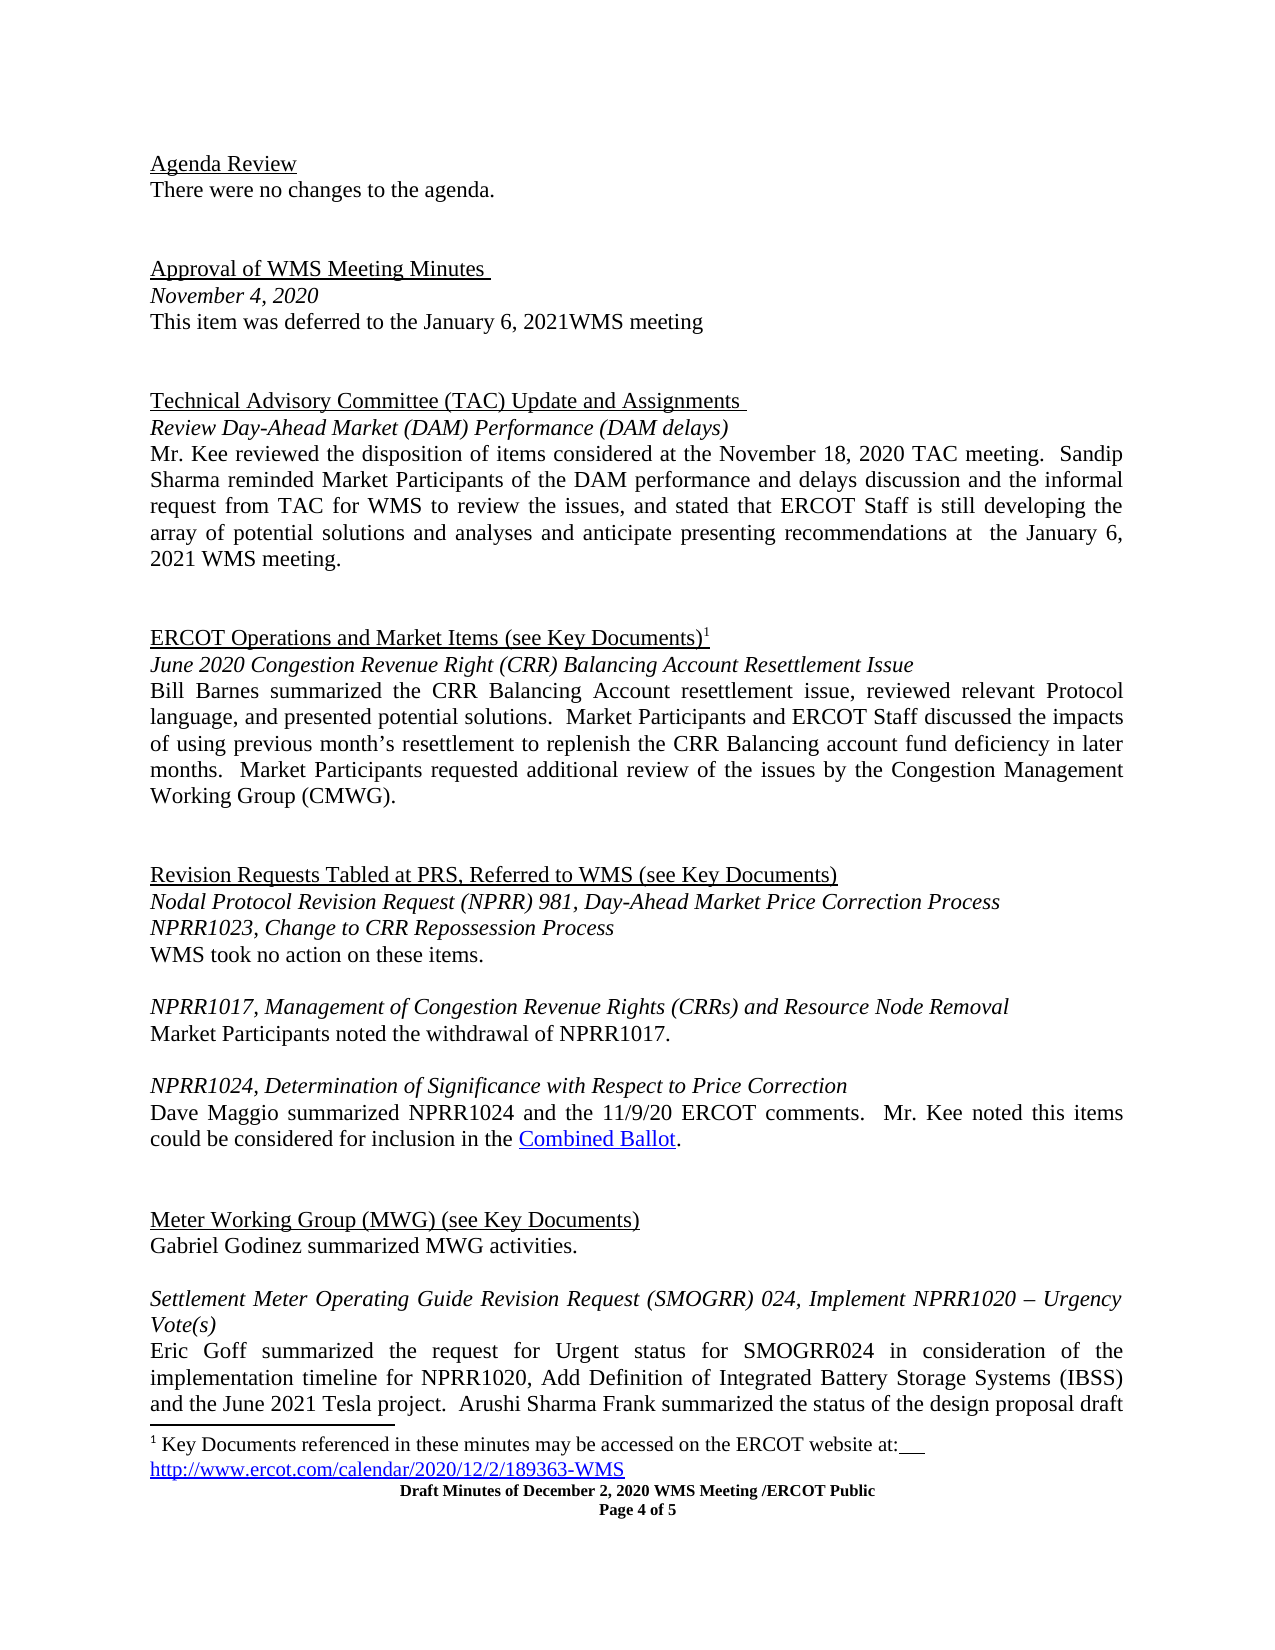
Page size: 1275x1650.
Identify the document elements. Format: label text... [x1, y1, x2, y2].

text NPRR1023, Change to CRR Repossession Process [150, 914, 1125, 941]
text NPRR1017, Management of Congestion Revenue Rights (CRRs) and Resource Node Removal [150, 993, 1125, 1020]
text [150, 1338, 1125, 1417]
text Revision Requests Tabled at PRS, Referred to WMS (see Key Documents) [150, 862, 1125, 888]
text Dave Maggio summarized NPRR1024 and the 11/9/20 ERCOT comments. Mr. Kee noted this items could be considered for inclusion in the Combined Ballot. [150, 1099, 1125, 1151]
text Mr. Kee reviewed the disposition of items considered at the November 18, 2020 TAC meeting. Sandip Sharma reminded Market Participants of the DAM performance and delays discussion and the informal request from TAC for WMS to review the issues, and stated that ERCOT Staff is still developing the array of potential solutions and analyses and anticipate presenting recommendations at the January 6, 2021 WMS meeting. [150, 440, 1125, 572]
text Technical Advisory Committee (TAC) Update and Assignments [150, 387, 1125, 413]
text Review Day-Ahead Market (DAM) Performance (DAM delays) [150, 413, 1125, 440]
text Bill Barnes summarized the CRR Balancing Account resettlement issue, reviewed relevant Protocol language, and presented potential solutions. Market Participants and ERCOT Staff discussed the impacts of using previous month’s resettlement to replenish the CRR Balancing account fund deficiency in later months. Market Participants requested additional review of the issues by the Congestion Management Working Group (CMWG). [150, 677, 1125, 809]
text November 4, 2020 [150, 282, 1125, 308]
text There were no changes to the agenda. [150, 176, 1125, 203]
text NPRR1024, Determination of Significance with Respect to Price Correction [150, 1072, 1125, 1099]
text WMS took no action on these items. [150, 941, 1125, 967]
text Meter Working Group (MWG) (see Key Documents) [150, 1206, 1125, 1232]
text This item was deferred to the January 6, 2021WMS meeting [150, 308, 1125, 334]
text Approval of WMS Meeting Minutes [150, 255, 1125, 282]
text June 2020 Congestion Revenue Right (CRR) Balancing Account Resettlement Issue [150, 651, 1125, 677]
text Settlement Meter Operating Guide Revision Request (SMOGRR) 024, Implement NPRR1020 – Urgency Vote(s) [150, 1285, 1125, 1338]
text Gabriel Godinez summarized MWG activities. [150, 1232, 1125, 1258]
text Agenda Review [150, 150, 1125, 176]
text ERCOT Operations and Market Items (see Key Documents) [150, 624, 1125, 651]
text Nodal Protocol Revision Request (NPRR) 981, Day-Ahead Market Price Correction Process [150, 888, 1125, 914]
text Market Participants noted the withdrawal of NPRR1017. [150, 1020, 1125, 1046]
